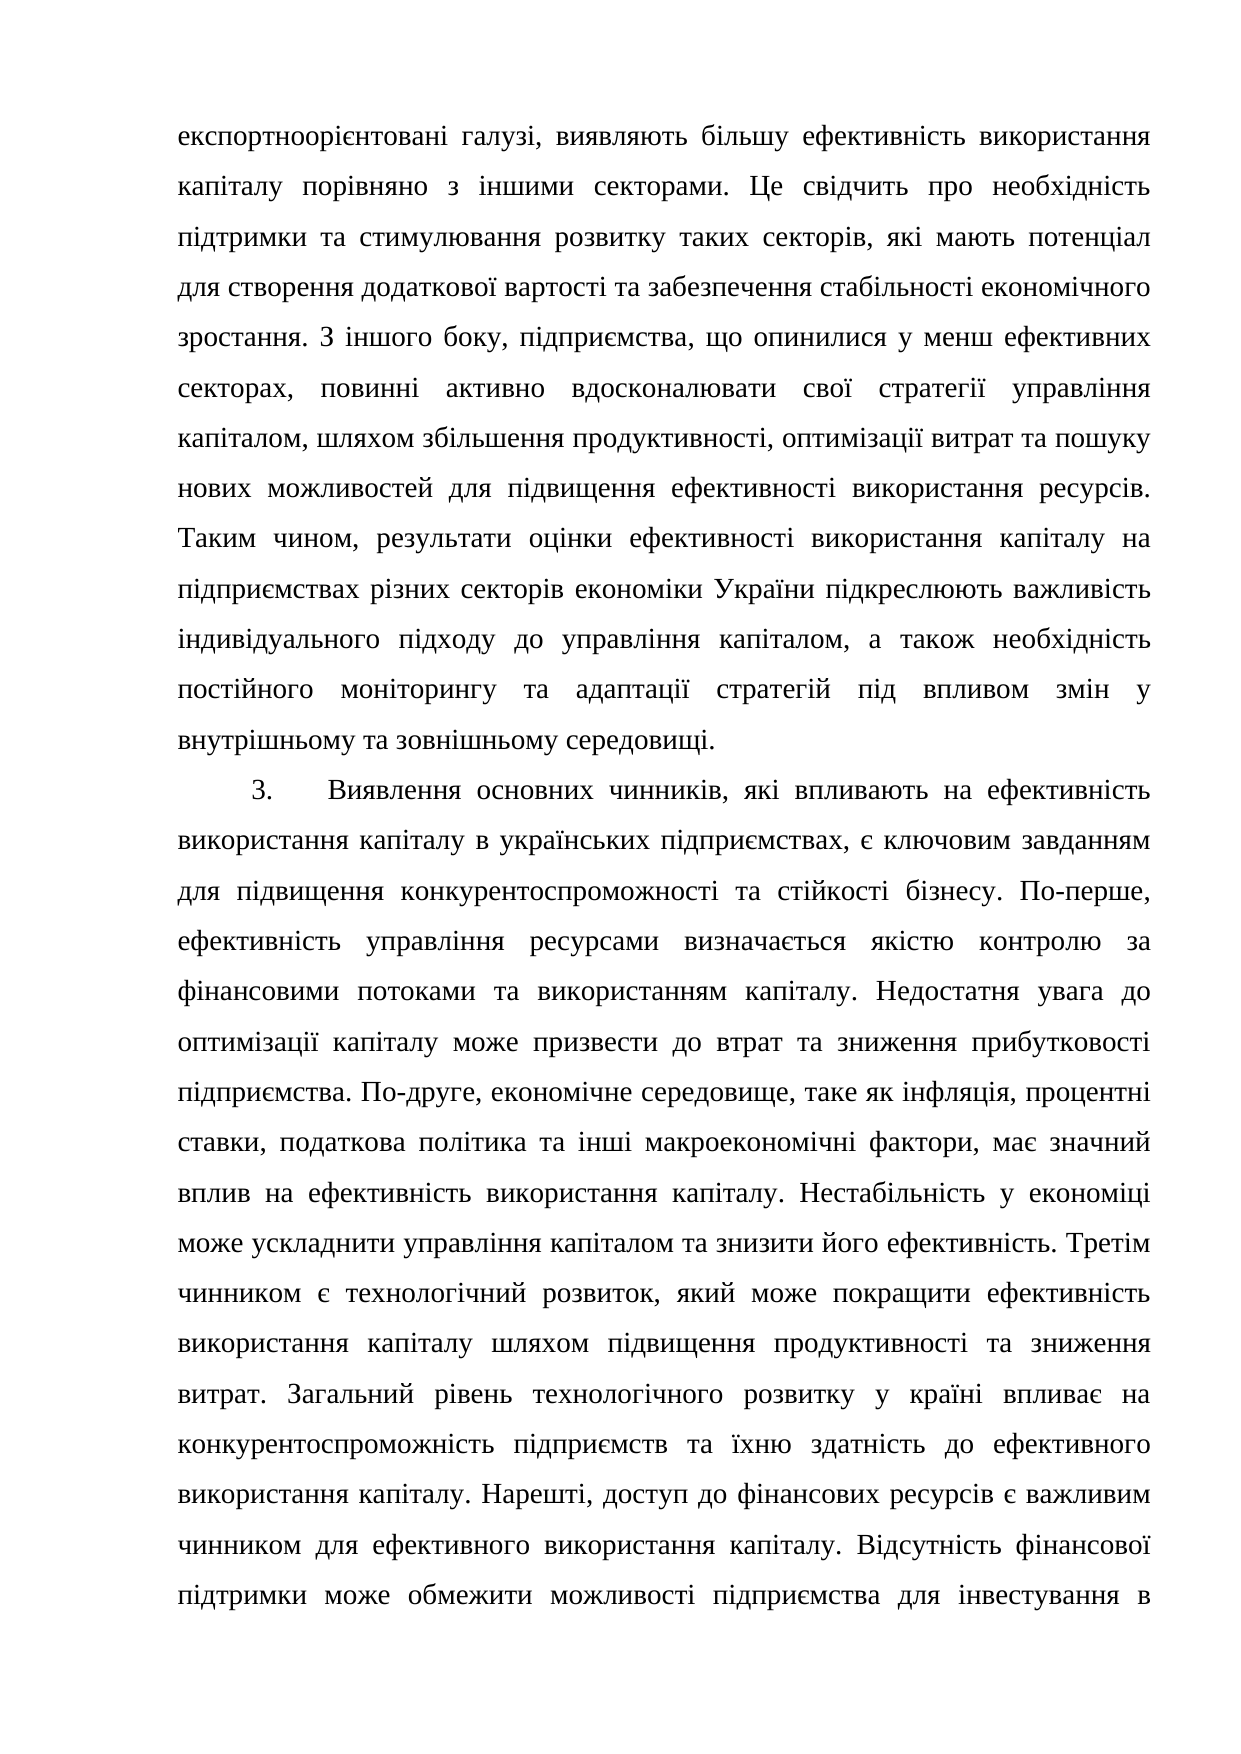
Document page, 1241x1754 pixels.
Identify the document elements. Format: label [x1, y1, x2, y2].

list [177, 118, 1152, 755]
list [177, 772, 1152, 1611]
